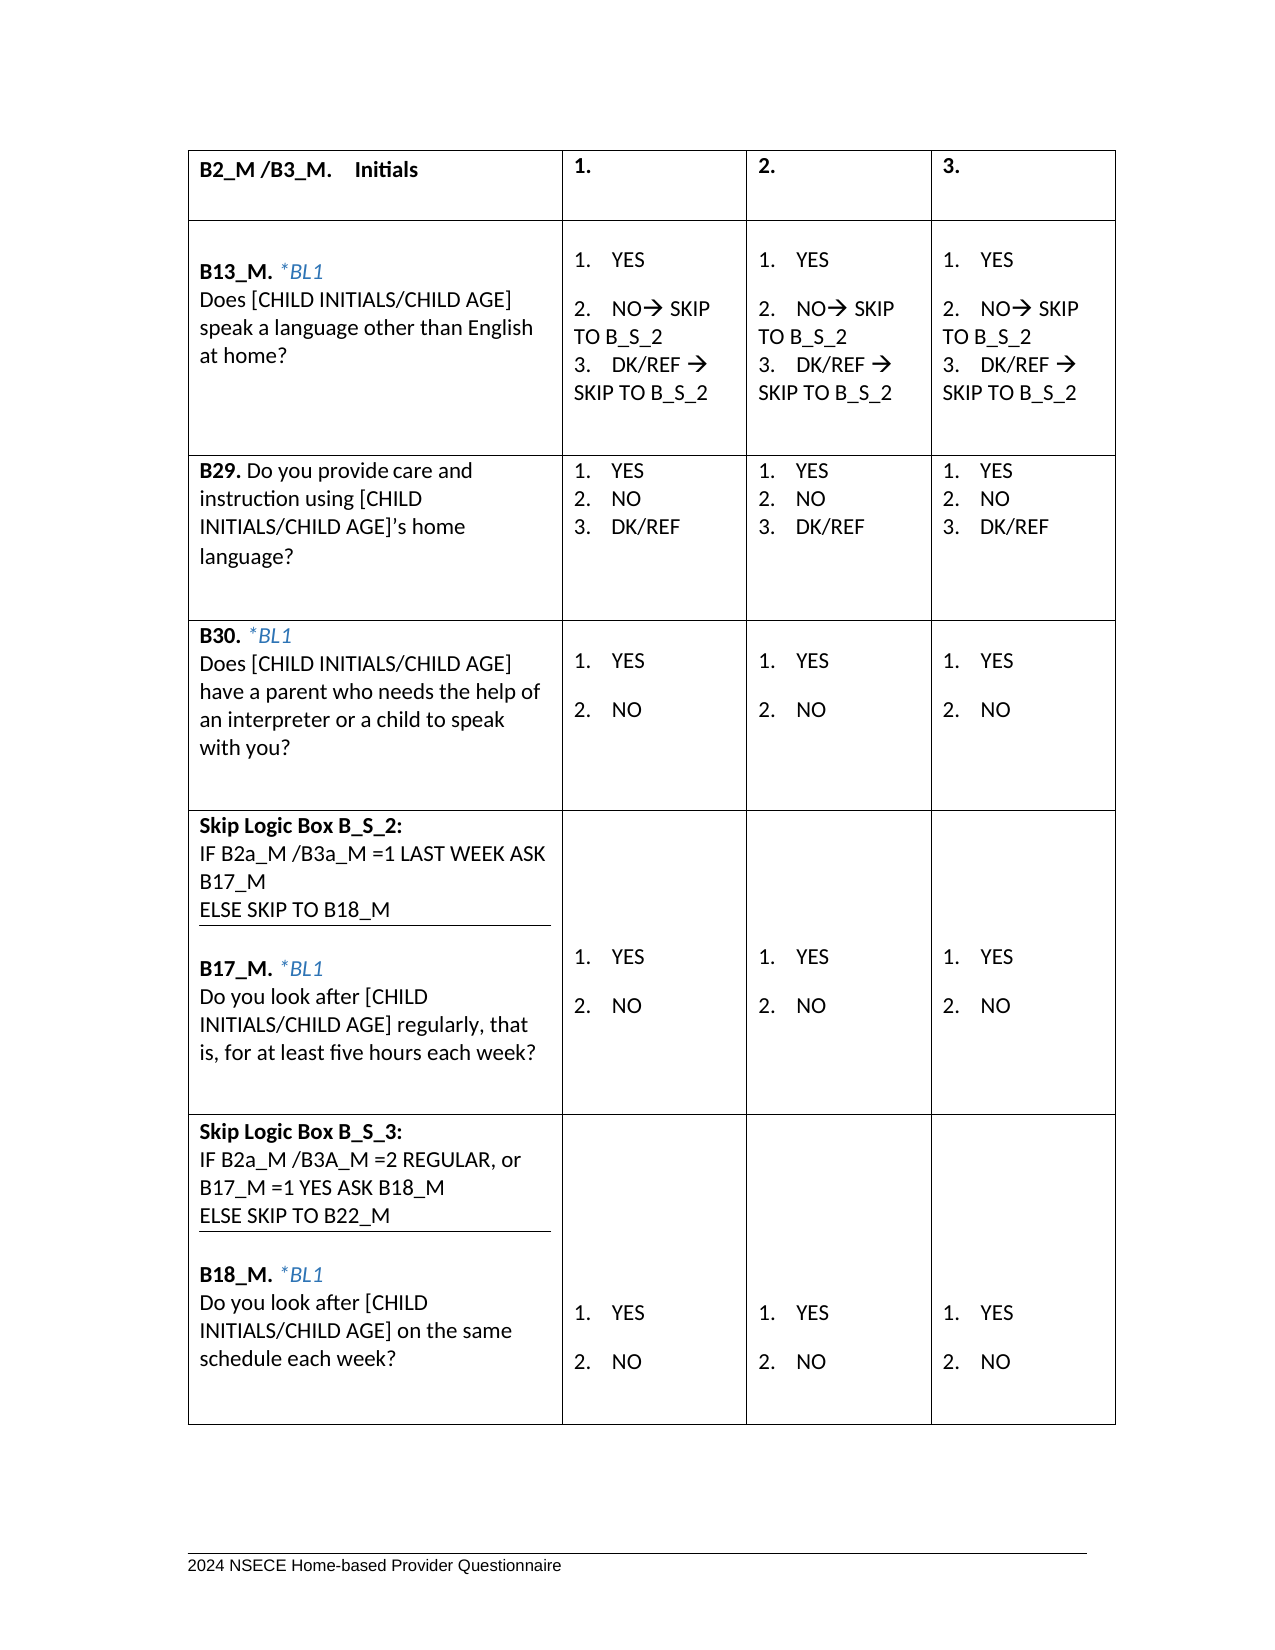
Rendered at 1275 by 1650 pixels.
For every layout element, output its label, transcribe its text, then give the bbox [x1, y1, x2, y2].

table_cell 1. YES 2. NO [747, 811, 931, 1113]
table_cell YES NO DK/REF [747, 456, 931, 620]
table_cell B13_M. *BL1 Does [CHILD INITIALS/CHILD AGE] speak a language other than English at home? [189, 221, 562, 455]
table_cell Skip Logic Box B_S_2: IF B2a_M /B3a_M =1 LAST WEEK ASK B17_M ELSE SKIP TO B18_M B17_M. *BL1 Do you look after [CHILD INITIALS/CHILD AGE] regularly, that is, for at least five hours each week? [189, 811, 562, 1113]
table_cell 1. YES 2. NO [747, 621, 931, 810]
table_cell 1. YES 2. NO [932, 1115, 1115, 1424]
table_cell YES NO DK/REF [932, 456, 1115, 620]
table_header 2. [747, 151, 931, 219]
table_header B2_M /B3_M. Initials [189, 151, 562, 219]
table_cell 1. YES 2. NO [747, 1115, 931, 1424]
table_cell 1. YES 2. NO SKIP TO B_S_2 3. DK/REF SKIP TO B_S_2 [563, 221, 746, 455]
table_cell 1. YES 2. NO [932, 811, 1115, 1113]
table_cell B30. *BL1 Does [CHILD INITIALS/CHILD AGE] have a parent who needs the help of an interpreter or a child to speak with you? [189, 621, 562, 810]
table_cell 1. YES 2. NO SKIP TO B_S_2 3. DK/REF SKIP TO B_S_2 [747, 221, 931, 455]
table_cell 1. YES 2. NO [563, 1115, 746, 1424]
table_cell YES NO DK/REF [563, 456, 746, 620]
table_cell 1. YES 2. NO SKIP TO B_S_2 3. DK/REF SKIP TO B_S_2 [932, 221, 1115, 455]
table_cell 1. YES 2. NO [563, 811, 746, 1113]
table_header 1. [563, 151, 746, 219]
table_cell 1. YES 2. NO [563, 621, 746, 810]
table_cell Skip Logic Box B_S_3: IF B2a_M /B3A_M =2 REGULAR, or B17_M =1 YES ASK B18_M ELSE SKIP TO B22_M B18_M. *BL1 Do you look after [CHILD INITIALS/CHILD AGE] on the same schedule each week? [189, 1115, 562, 1424]
table_cell 1. YES 2. NO [932, 621, 1115, 810]
table_header 3. [932, 151, 1115, 219]
table_cell B29. Do you provide care and instruction using [CHILD INITIALS/CHILD AGE]’s home language? [189, 456, 562, 620]
